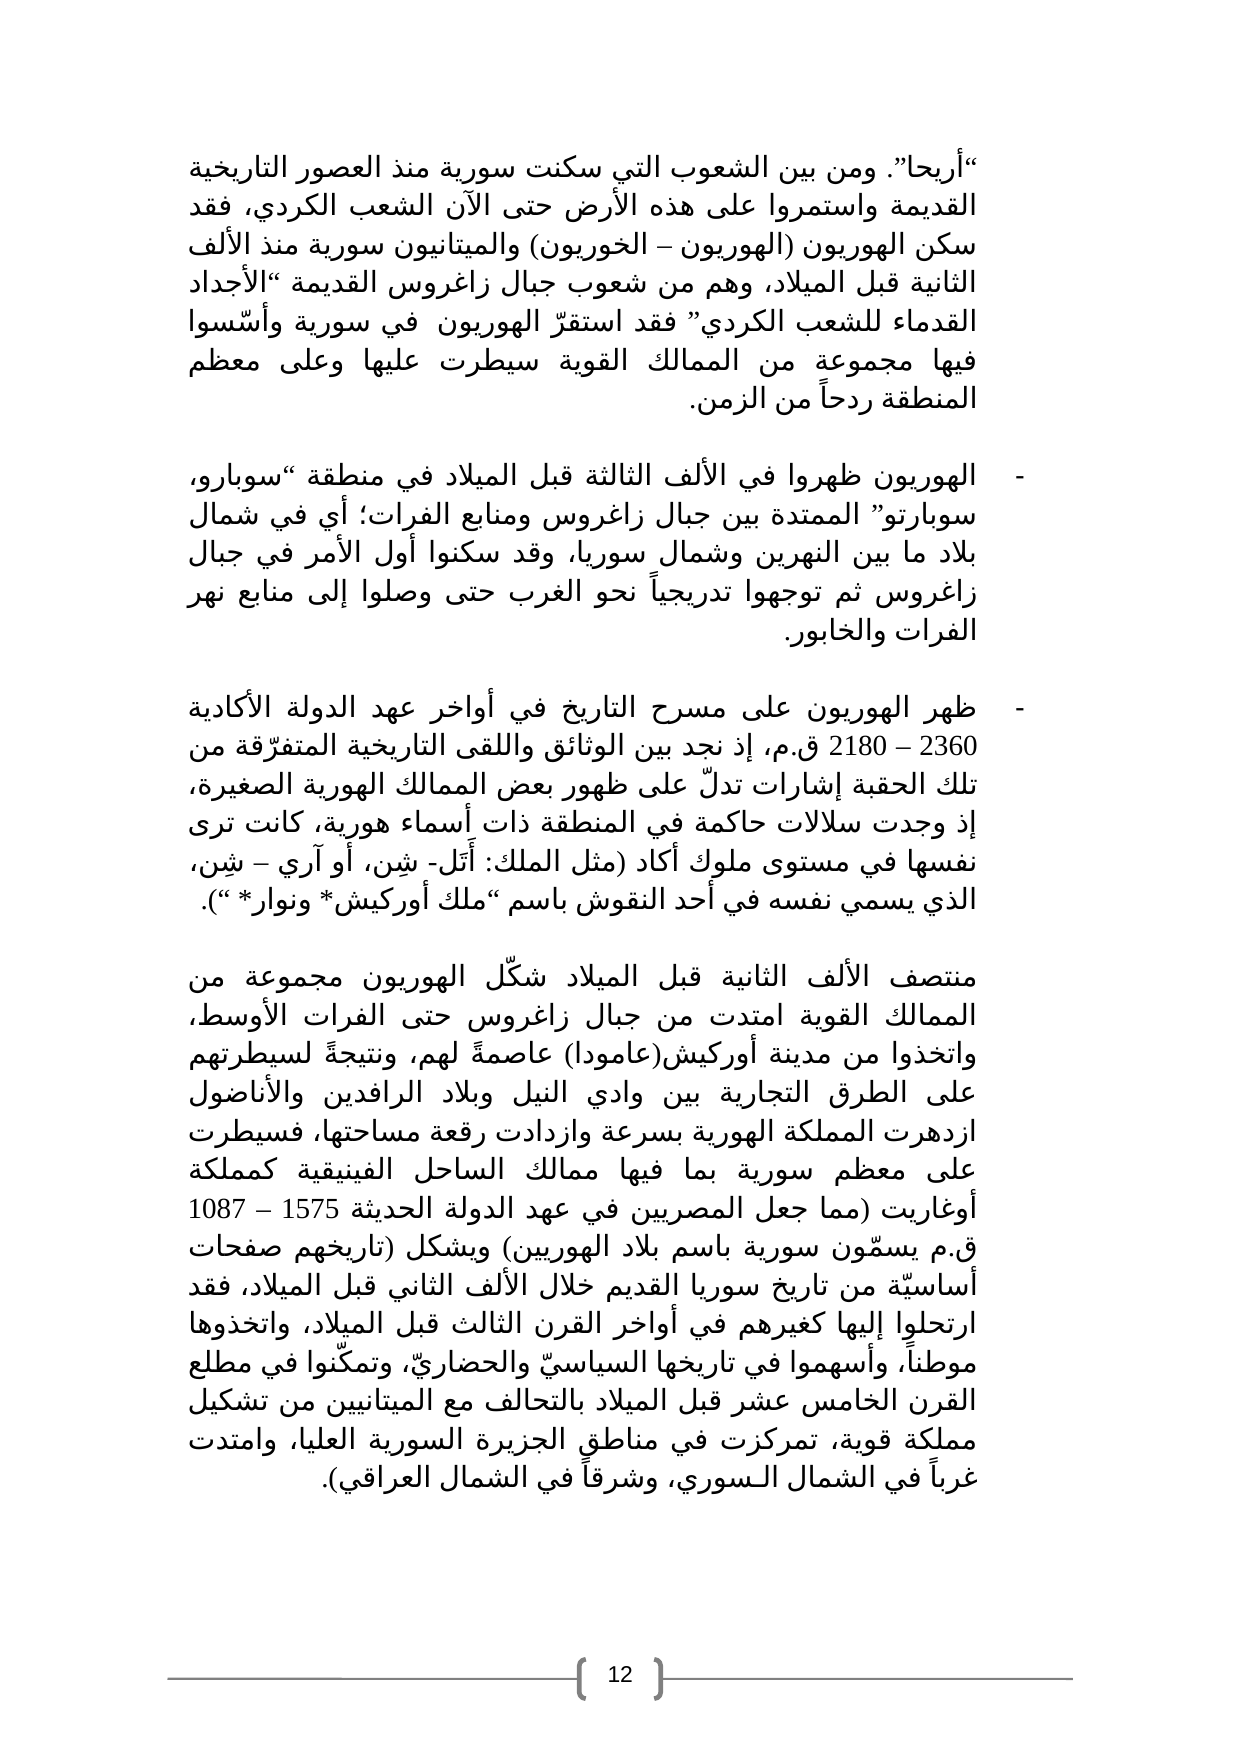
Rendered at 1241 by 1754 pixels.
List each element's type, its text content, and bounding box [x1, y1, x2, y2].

list ظهر الهوريون على مسرح التاريخ في أواخر عهد الدولة الأكادية 2360 – 2180 ق.م، إذ نجد بين الوثائق واللقى التاريخية المتفرّقة من تلك الحقبة إشارات تدلّ على ظهور بعض الممالك الهورية الصغيرة، إذ وجدت سلالات حاكمة في المنطقة ذات أسماء هورية، كانت ترى نفسها في مستوى ملوك أكاد (مثل الملك: أَتَل- شِن، أو آري – شِن، الذي يسمي نفسه في أحد النقوش باسم “ملك أوركيش* ونوار* “). [187, 690, 1015, 916]
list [187, 150, 1015, 415]
list الهوريون ظهروا في الألف الثالثة قبل الميلاد في منطقة “سوبارو، سوبارتو” الممتدة بين جبال زاغروس ومنابع الفرات؛ أي في شمال بلاد ما بين النهرين وشمال سوريا، وقد سكنوا أول الأمر في جبال زاغروس ثم توجهوا تدريجياً نحو الغرب حتى وصلوا إلى منابع نهر الفرات والخابور. [187, 458, 1015, 646]
list منتصف الألف الثانية قبل الميلاد شكّل الهوريون مجموعة من الممالك القوية امتدت من جبال زاغروس حتى الفرات الأوسط، واتخذوا من مدينة أوركيش(عامودا) عاصمةً لهم، ونتيجةً لسيطرتهم على الطرق التجارية بين وادي النيل وبلاد الرافدين والأناضول ازدهرت المملكة الهورية بسرعة وازدادت رقعة مساحتها، فسيطرت على معظم سورية بما فيها ممالك الساحل الفينيقية كمملكة أوغاريت (مما جعل المصريين في عهد الدولة الحديثة 1575 – 1087 ق.م يسمّون سورية باسم بلاد الهوريين) ويشكل (تاريخهم صفحات أساسيّة من تاريخ سوريا القديم خلال الألف الثاني قبل الميلاد، فقد ارتحلوا إليها كغيرهم في أواخر القرن الثالث قبل الميلاد، واتخذوها موطناً، وأسهموا في تاريخها السياسيّ والحضاريّ، وتمكّنوا في مطلع القرن الخامس عشر قبل الميلاد بالتحالف مع الميتانيين من تشكيل مملكة قوية، تمركزت في مناطق الجزيرة السورية العليا، وامتدت غرباً في الشمال الـسوري، وشرقاً في الشمال العراقي). [187, 959, 978, 1494]
